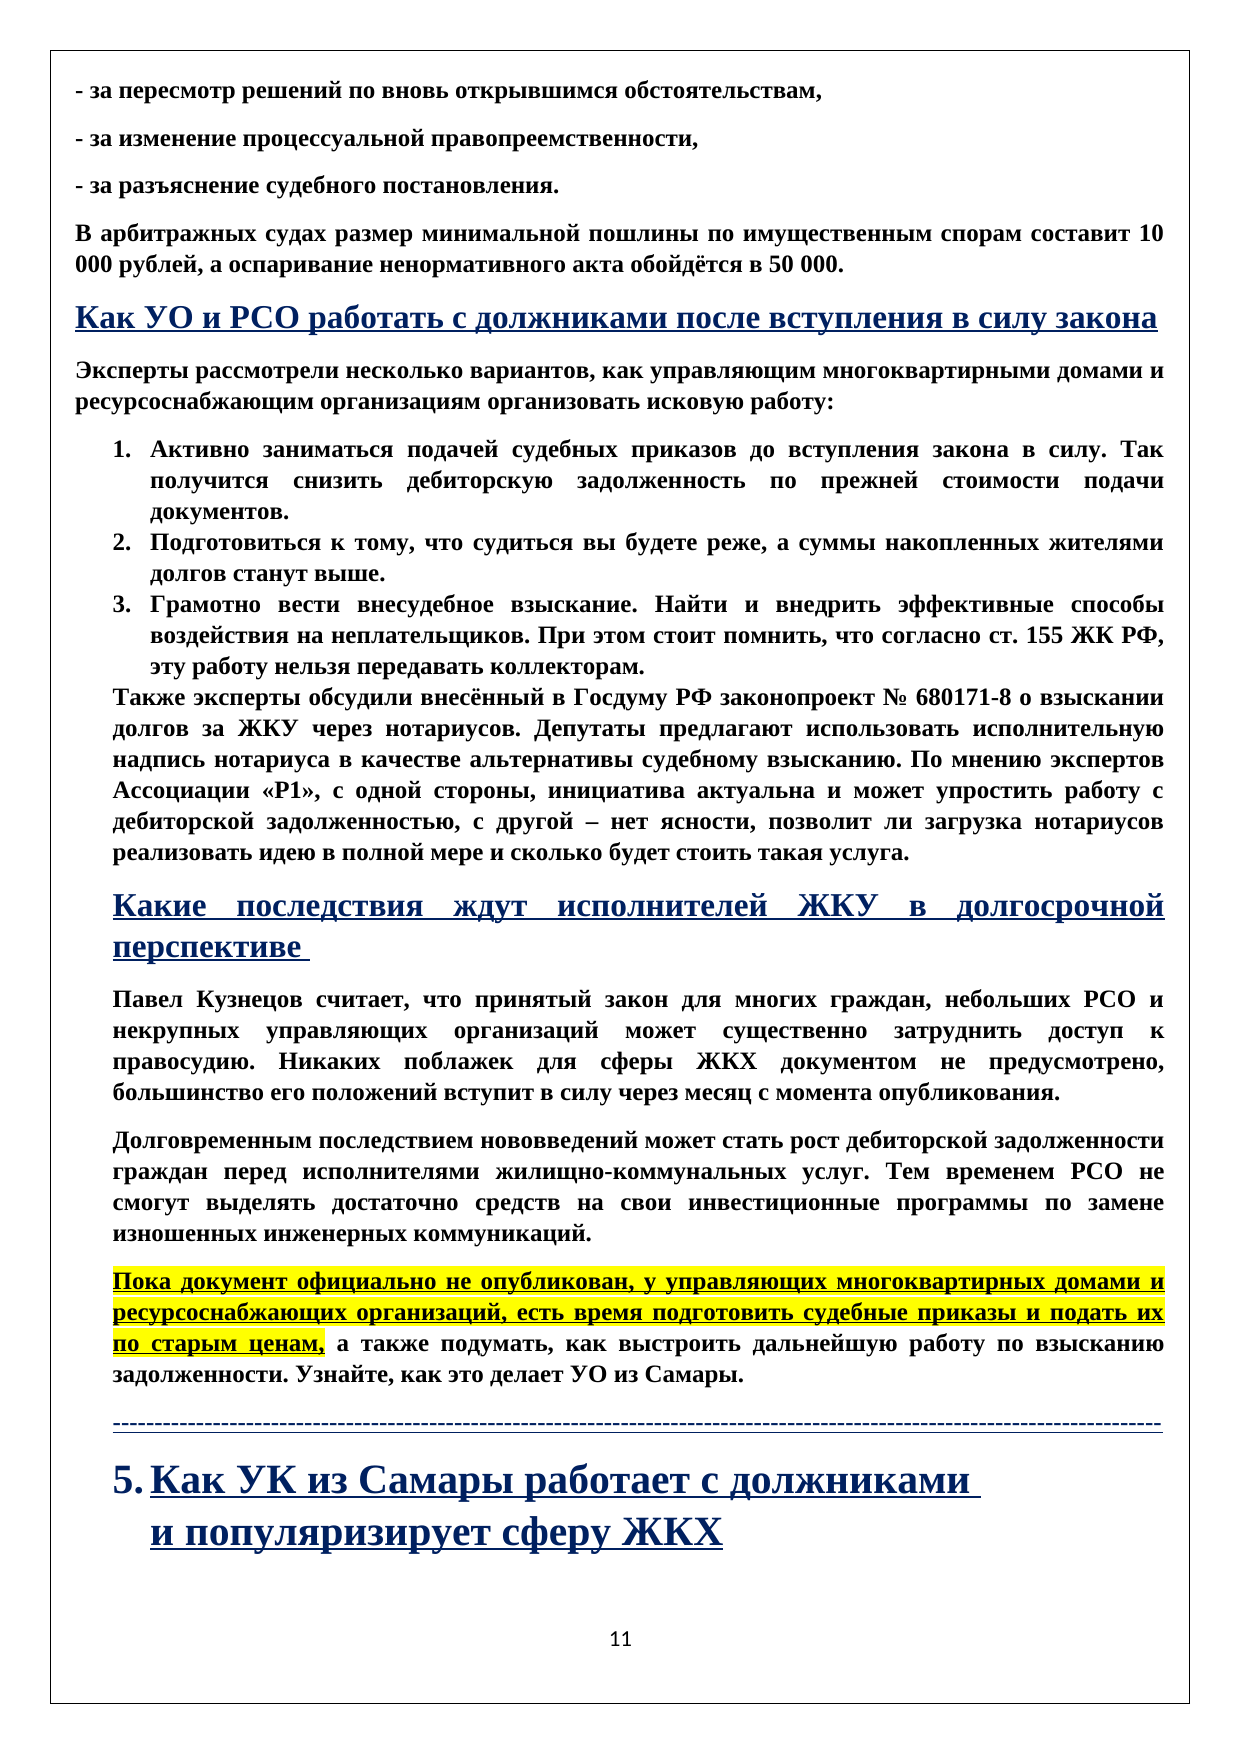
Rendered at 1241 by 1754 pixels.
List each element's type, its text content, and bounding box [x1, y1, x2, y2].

text Эксперты рассмотрели несколько вариантов, как управляющим многоквартирными домами и ресурсоснабжающим организациям организовать исковую работу: [75, 355, 1165, 415]
text - за изменение процессуальной правопреемственности, [75, 123, 1165, 151]
list Грамотно вести внесудебное взыскание. Найти и внедрить эффективные способы воздействия на неплательщиков. При этом стоит помнить, что согласно ст. 155 ЖК РФ, эту работу нельзя передавать коллекторам. [112, 589, 1165, 680]
text В арбитражных судах размер минимальной пошлины по имущественным спорам составит 10 000 рублей, а оспаривание ненормативного акта обойдётся в 50 000. [75, 218, 1165, 278]
text Как УО и РСО работать с должниками после вступления в силу закона [75, 297, 1165, 335]
text Долговременным последствием нововведений может стать рост дебиторской задолженности граждан перед исполнителями жилищно-коммунальных услуг. Тем временем РСО не смогут выделять достаточно средств на свои инвестиционные программы по замене изношенных инженерных коммуникаций. [112, 1125, 1165, 1247]
list Как УК из Самары работает с должниками и популяризирует сферу ЖКХ [112, 1454, 1165, 1554]
text - за пересмотр решений по вновь открывшимся обстоятельствам, [75, 75, 1165, 104]
text Пока документ официально не опубликован, у управляющих многоквартирных домами и ресурсоснабжающих организаций, есть время подготовить судебные приказы и подать их по старым ценам, а также подумать, как выстроить дальнейшую работу по взысканию задолженности. Узнайте, как это делает УО из Самары. [112, 1325, 1165, 1388]
list Активно заниматься подачей судебных приказов до вступления закона в силу. Так получится снизить дебиторскую задолженность по прежней стоимости подачи документов. [112, 434, 1165, 524]
text - за разъяснение судебного постановления. [75, 170, 1165, 199]
text ------------------------------------------------------------------------------------------------------------------------------ [112, 1407, 1165, 1436]
text Павел Кузнецов считает, что принятый закон для многих граждан, небольших РСО и некрупных управляющих организаций может существенно затруднить доступ к правосудию. Никаких поблажек для сферы ЖКХ документом не предусмотрено, большинство его положений вступит в силу через месяц с момента опубликования. [112, 984, 1165, 1106]
list Подготовиться к тому, что судиться вы будете реже, а суммы накопленных жителями долгов станут выше. [112, 527, 1165, 587]
text Какие последствия ждут исполнителей ЖКУ в долгосрочной перспективе [112, 885, 1165, 918]
text Также эксперты обсудили внесённый в Госдуму РФ законопроект № 680171-8 о взыскании долгов за ЖКУ через нотариусов. Депутаты предлагают использовать исполнительную надпись нотариуса в качестве альтернативы судебному взысканию. По мнению экспертов Ассоциации «Р1», с одной стороны, инициатива актуальна и может упростить работу с дебиторской задолженностью, с другой – нет ясности, позволит ли загрузка нотариусов реализовать идею в полной мере и сколько будет стоить такая услуга. [112, 682, 1165, 866]
text Какие последствия ждут исполнителей ЖКУ в долгосрочной перспективе [112, 919, 1165, 964]
